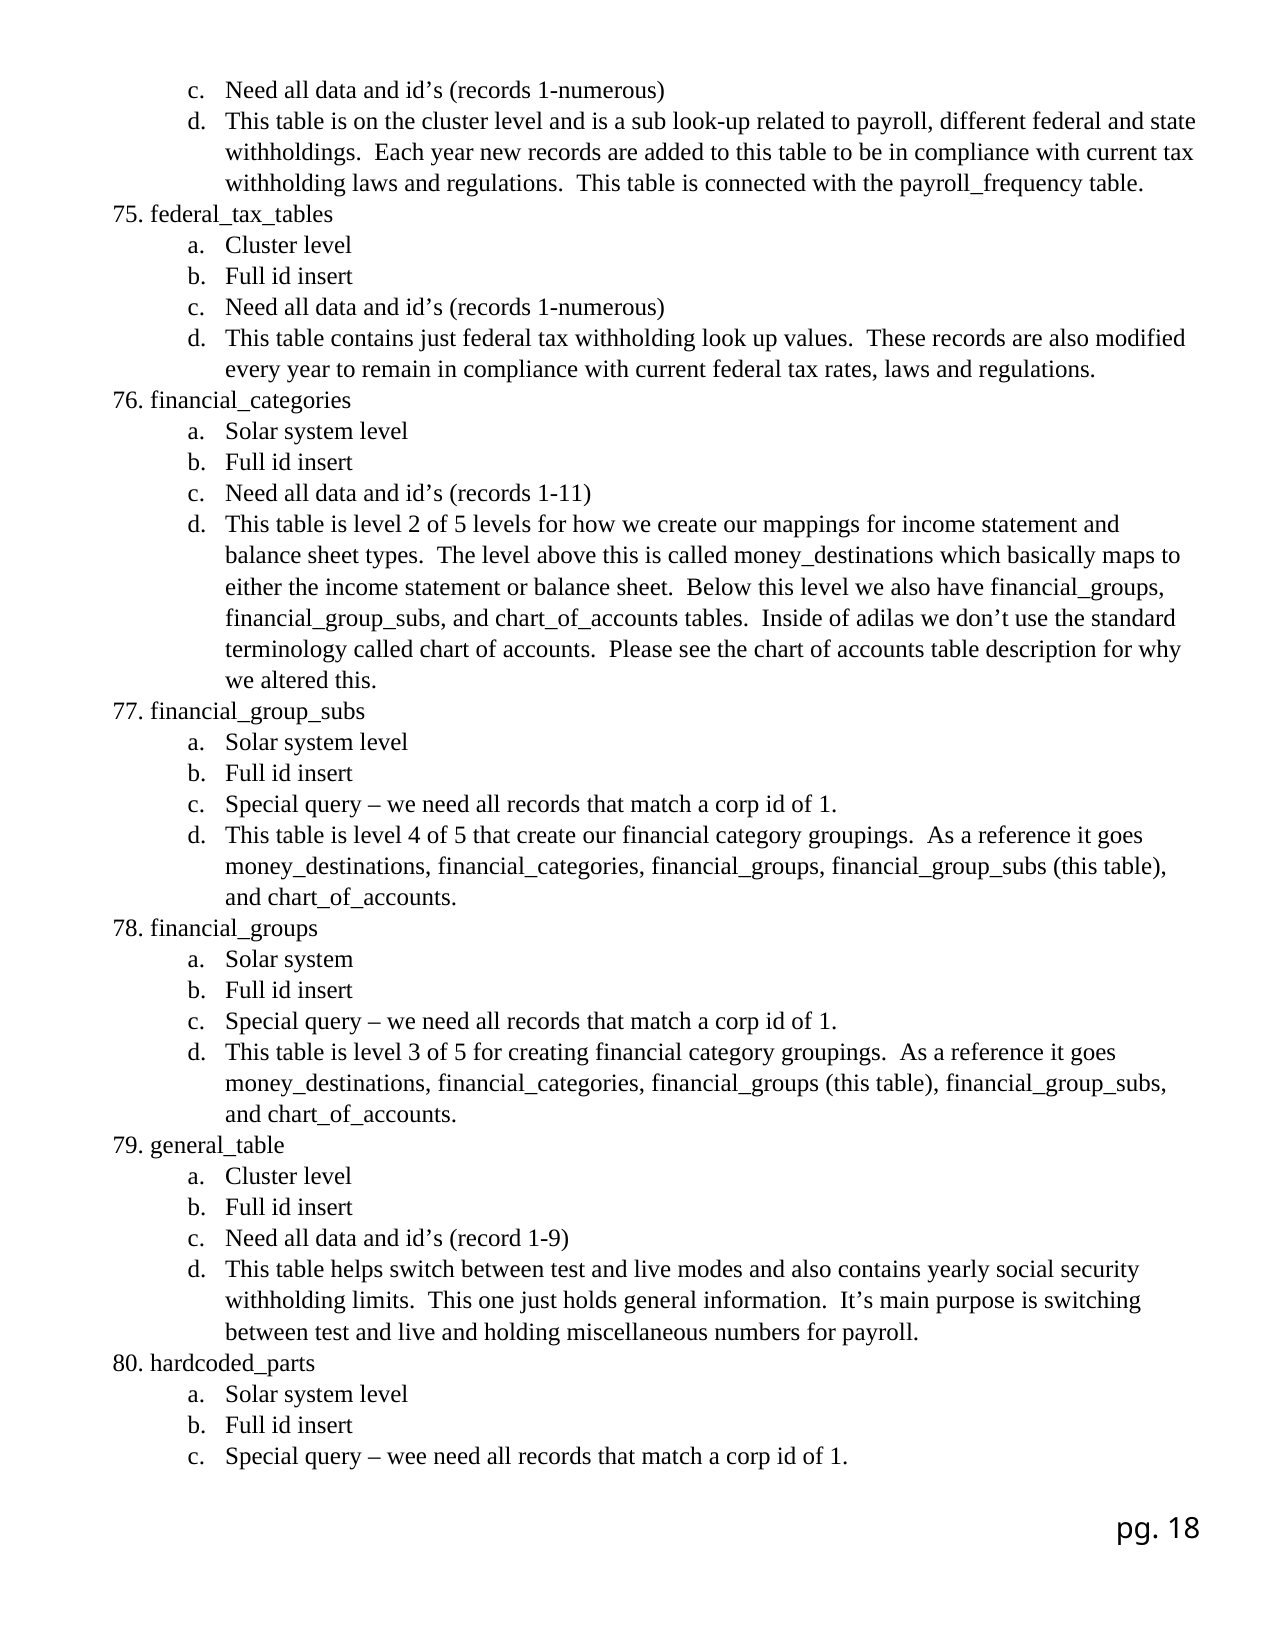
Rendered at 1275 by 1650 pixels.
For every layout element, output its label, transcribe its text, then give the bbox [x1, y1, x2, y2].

list Need all data and id’s (records 1-11) [187, 478, 1200, 507]
list Full id insert [187, 261, 1200, 290]
list Special query – wee need all records that match a corp id of 1. [187, 1441, 1200, 1469]
list hardcoded_parts [112, 1348, 1200, 1376]
list Cluster level [187, 230, 1200, 259]
list financial_categories [112, 385, 1200, 414]
list Solar system level [187, 1379, 1200, 1407]
list Full id insert [187, 758, 1200, 787]
list Special query – we need all records that match a corp id of 1. [187, 789, 1200, 818]
list Cluster level [187, 1161, 1200, 1190]
list This table contains just federal tax withholding look up values. These records are also modified every year to remain in compliance with current federal tax rates, laws and regulations. [187, 323, 1200, 383]
list Full id insert [187, 1192, 1200, 1221]
list Special query – we need all records that match a corp id of 1. [187, 1006, 1200, 1035]
list Need all data and id’s (records 1-numerous) [187, 75, 1200, 104]
list financial_group_subs [112, 696, 1200, 724]
list This table is on the cluster level and is a sub look-up related to payroll, different federal and state withholdings. Each year new records are added to this table to be in compliance with current tax withholding laws and regulations. This table is connected with the payroll_frequency table. [187, 106, 1200, 197]
list Solar system [187, 944, 1200, 973]
list This table helps switch between test and live modes and also contains yearly social security withholding limits. This one just holds general information. It’s main purpose is switching between test and live and holding miscellaneous numbers for payroll. [187, 1254, 1200, 1345]
list Solar system level [187, 416, 1200, 445]
list Need all data and id’s (records 1-numerous) [187, 292, 1200, 321]
list financial_groups [112, 913, 1200, 942]
list Need all data and id’s (record 1-9) [187, 1223, 1200, 1252]
list Full id insert [187, 975, 1200, 1004]
list Full id insert [187, 447, 1200, 476]
list This table is level 2 of 5 levels for how we create our mappings for income statement and balance sheet types. The level above this is called money_destinations which basically maps to either the income statement or balance sheet. Below this level we also have financial_groups, financial_group_subs, and chart_of_accounts tables. Inside of adilas we don’t use the standard terminology called chart of accounts. Please see the chart of accounts table description for why we altered this. [187, 509, 1200, 693]
list This table is level 4 of 5 that create our financial category groupings. As a reference it goes money_destinations, financial_categories, financial_groups, financial_group_subs (this table), and chart_of_accounts. [187, 820, 1200, 911]
list Full id insert [187, 1410, 1200, 1438]
list This table is level 3 of 5 for creating financial category groupings. As a reference it goes money_destinations, financial_categories, financial_groups (this table), financial_group_subs, and chart_of_accounts. [187, 1037, 1200, 1128]
list general_table [112, 1130, 1200, 1159]
list Solar system level [187, 727, 1200, 756]
list federal_tax_tables [112, 199, 1200, 228]
